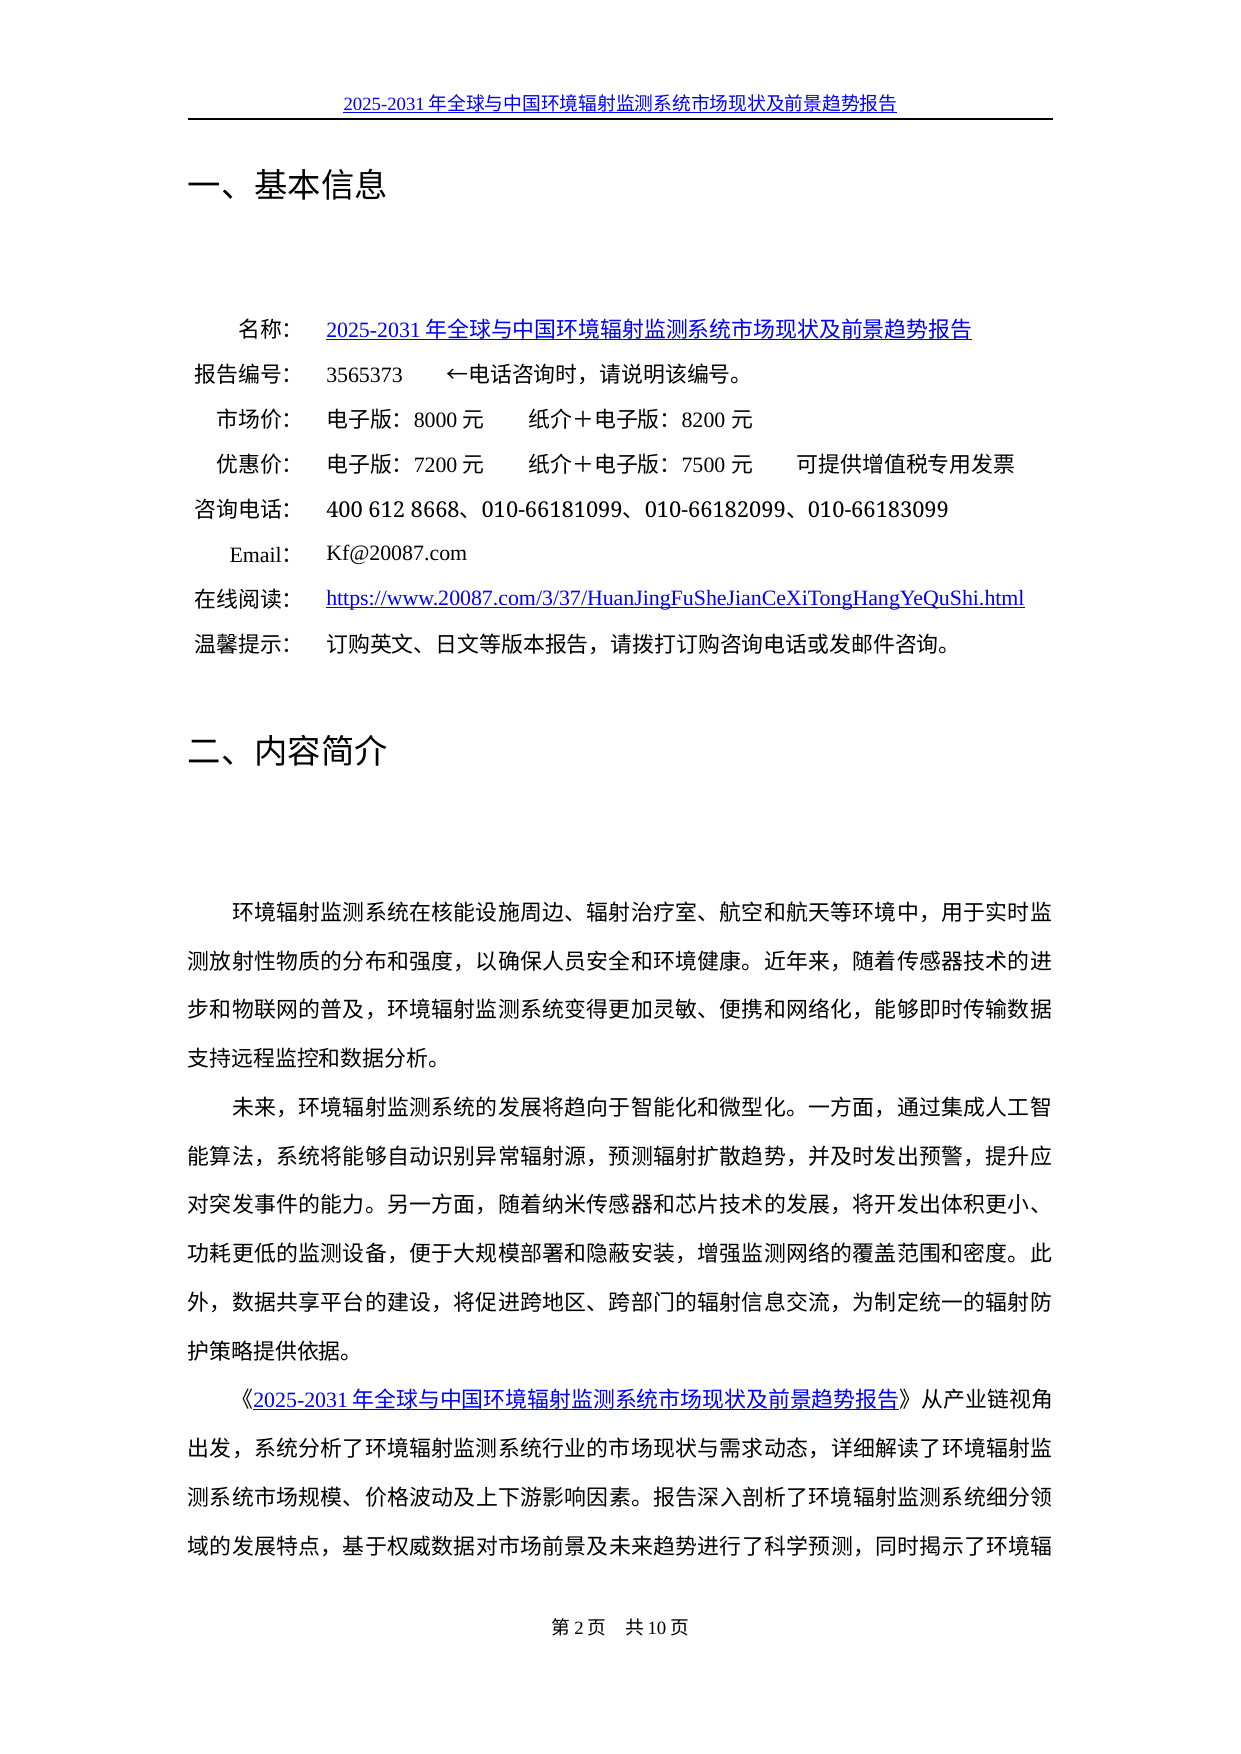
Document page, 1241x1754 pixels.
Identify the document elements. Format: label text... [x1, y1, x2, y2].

table_header 2025-2031年全球与中国环境辐射监测系统市场现状及前景趋势报告 [315, 312, 1073, 357]
table_cell Email： [167, 537, 315, 582]
table_cell 400 612 8668、010-66181099、010-66182099、010-66183099 [315, 492, 1073, 537]
table_cell 咨询电话： [167, 492, 315, 537]
table_cell 报告编号： [167, 357, 315, 402]
table_cell 订购英文、日文等版本报告，请拨打订购咨询电话或发邮件咨询。 [315, 627, 1073, 672]
table_cell 优惠价： [167, 447, 315, 492]
table_cell 温馨提示： [167, 627, 315, 672]
title 一、基本信息 [187, 150, 1053, 215]
table_cell 在线阅读： [167, 582, 315, 627]
table_header 名称： [167, 312, 315, 357]
table_cell [315, 582, 1073, 627]
table_cell 电子版：8000 元 纸介＋电子版：8200 元 [315, 402, 1073, 447]
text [187, 894, 1053, 1561]
table_cell Kf@20087.com [315, 537, 1073, 582]
table_cell 3565373 ←电话咨询时，请说明该编号。 [315, 357, 1073, 402]
title 二、内容简介 [187, 717, 1053, 782]
table_cell 电子版：7200 元 纸介＋电子版：7500 元 可提供增值税专用发票 [315, 447, 1073, 492]
table_cell 市场价： [167, 402, 315, 447]
